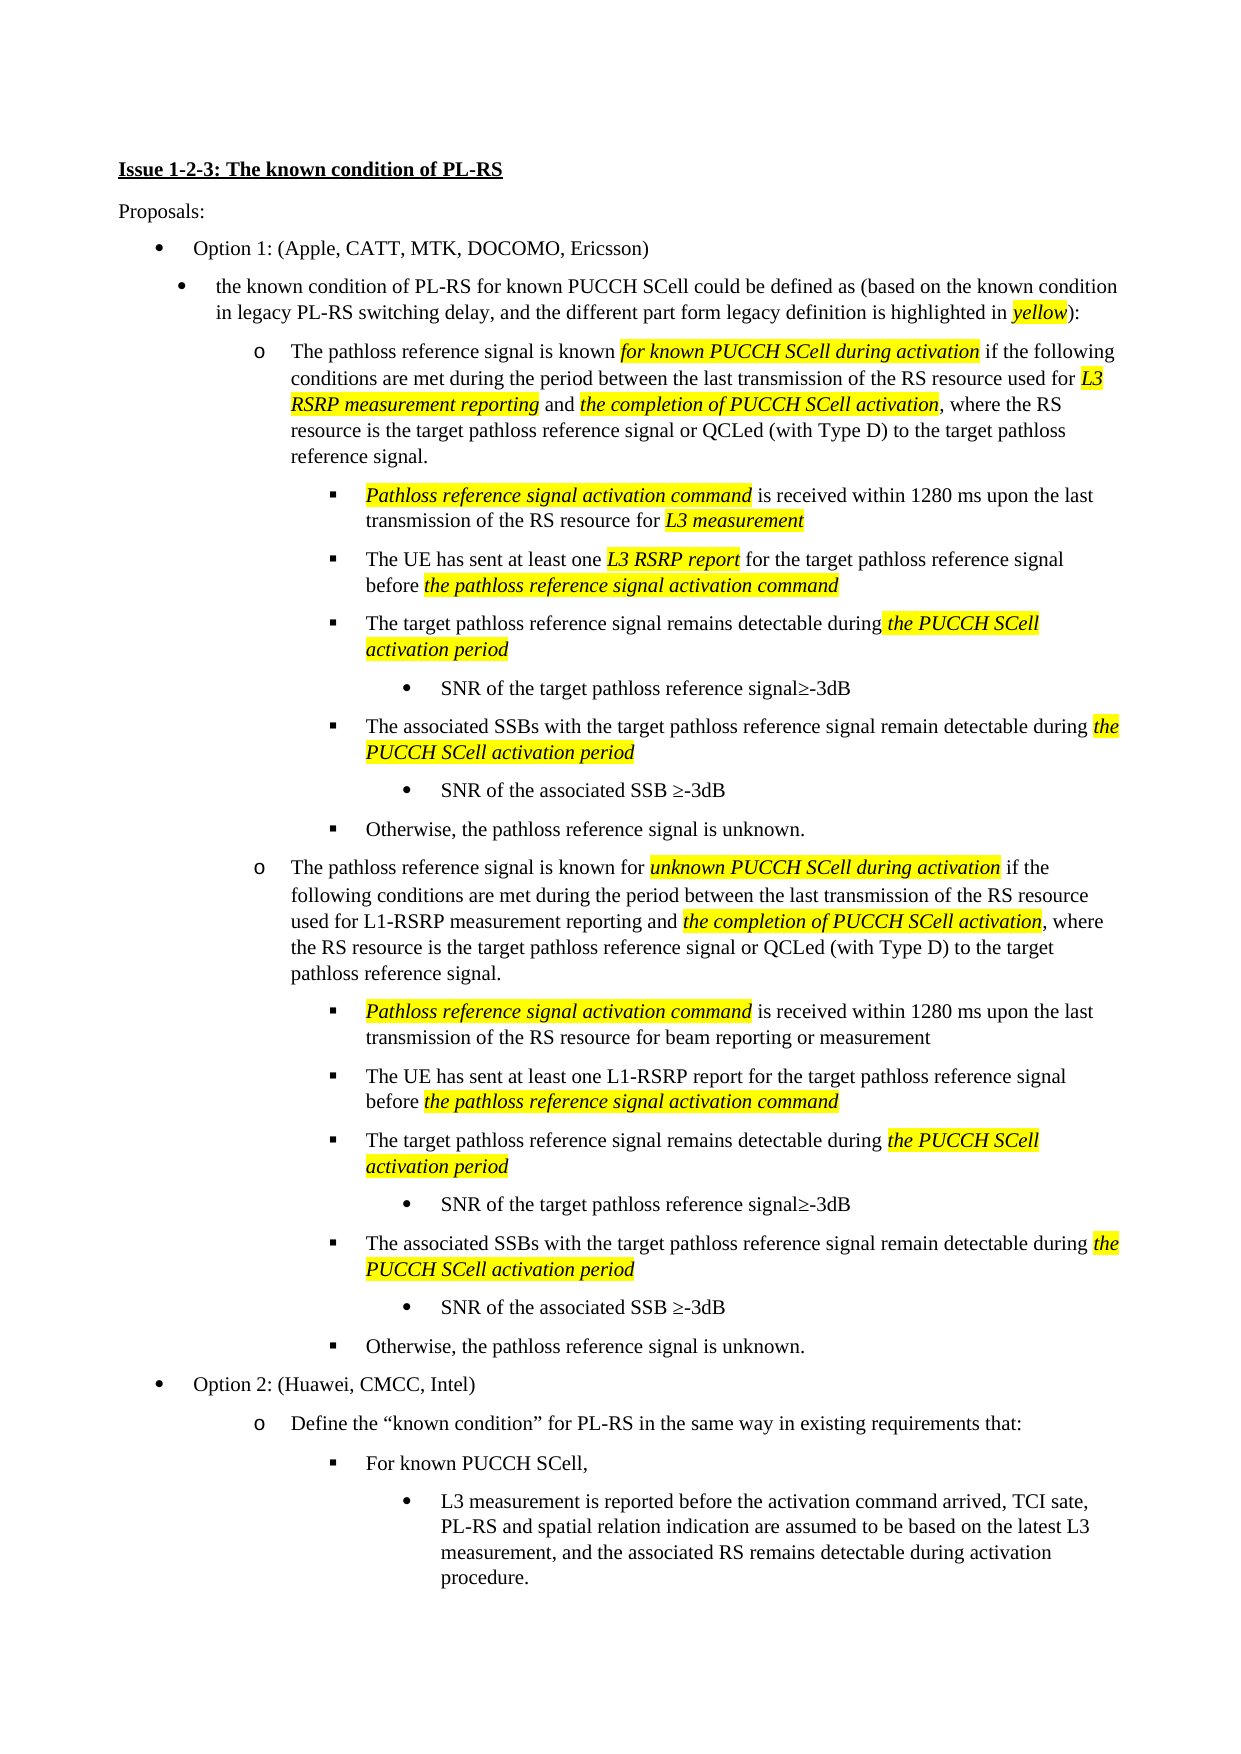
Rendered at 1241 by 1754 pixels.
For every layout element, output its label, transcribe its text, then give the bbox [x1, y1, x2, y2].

list The UE has sent at least one L1-RSRP report for the target pathloss reference signal before the pathloss reference signal activation command [328, 1063, 1122, 1113]
list For known PUCCH SCell, [328, 1451, 1122, 1475]
list Otherwise, the pathloss reference signal is unknown. [328, 817, 1122, 841]
list SNR of the associated SSB ≥-3dB [403, 1295, 1122, 1319]
list The associated SSBs with the target pathloss reference signal remain detectable during the PUCCH SCell activation period [328, 714, 1122, 764]
list The pathloss reference signal is known for known PUCCH SCell during activation if the following conditions are met during the period between the last transmission of the RS resource used for L3 RSRP measurement reporting and the completion of PUCCH SCell activation, where the RS resource is the target pathloss reference signal or QCLed (with Type D) to the target pathloss reference signal. [253, 339, 1122, 468]
list Define the “known condition” for PL-RS in the same way in existing requirements that: [253, 1410, 1122, 1436]
text Proposals: [118, 199, 1122, 223]
list Option 2: (Huawei, CMCC, Intel) [156, 1372, 1122, 1396]
list SNR of the associated SSB ≥-3dB [403, 778, 1122, 802]
list Otherwise, the pathloss reference signal is unknown. [328, 1333, 1122, 1358]
list The UE has sent at least one L3 RSRP report for the target pathloss reference signal before the pathloss reference signal activation command [328, 547, 1122, 597]
list SNR of the target pathloss reference signal≥-3dB [403, 676, 1122, 700]
list the known condition of PL-RS for known PUCCH SCell could be defined as (based on the known condition in legacy PL-RS switching delay, and the different part form legacy definition is highlighted in yellow): [178, 274, 1122, 324]
list Pathloss reference signal activation command is received within 1280 ms upon the last transmission of the RS resource for beam reporting or measurement [328, 999, 1122, 1049]
list The pathloss reference signal is known for unknown PUCCH SCell during activation if the following conditions are met during the period between the last transmission of the RS resource used for L1-RSRP measurement reporting and the completion of PUCCH SCell activation, where the RS resource is the target pathloss reference signal or QCLed (with Type D) to the target pathloss reference signal. [253, 855, 1122, 985]
list The target pathloss reference signal remains detectable during the PUCCH SCell activation period [328, 1128, 1122, 1178]
list The associated SSBs with the target pathloss reference signal remain detectable during the PUCCH SCell activation period [328, 1231, 1122, 1281]
list Option 1: (Apple, CATT, MTK, DOCOMO, Ericsson) [156, 236, 1122, 260]
list Pathloss reference signal activation command is received within 1280 ms upon the last transmission of the RS resource for L3 measurement [328, 482, 1122, 532]
list SNR of the target pathloss reference signal≥-3dB [403, 1192, 1122, 1216]
list L3 measurement is reported before the activation command arrived, TCI sate, PL-RS and spatial relation indication are assumed to be based on the latest L3 measurement, and the associated RS remains detectable during activation procedure. [403, 1489, 1122, 1589]
list The target pathloss reference signal remains detectable during the PUCCH SCell activation period [328, 611, 1122, 661]
text Issue 1-2-3: The known condition of PL-RS [118, 156, 1122, 181]
